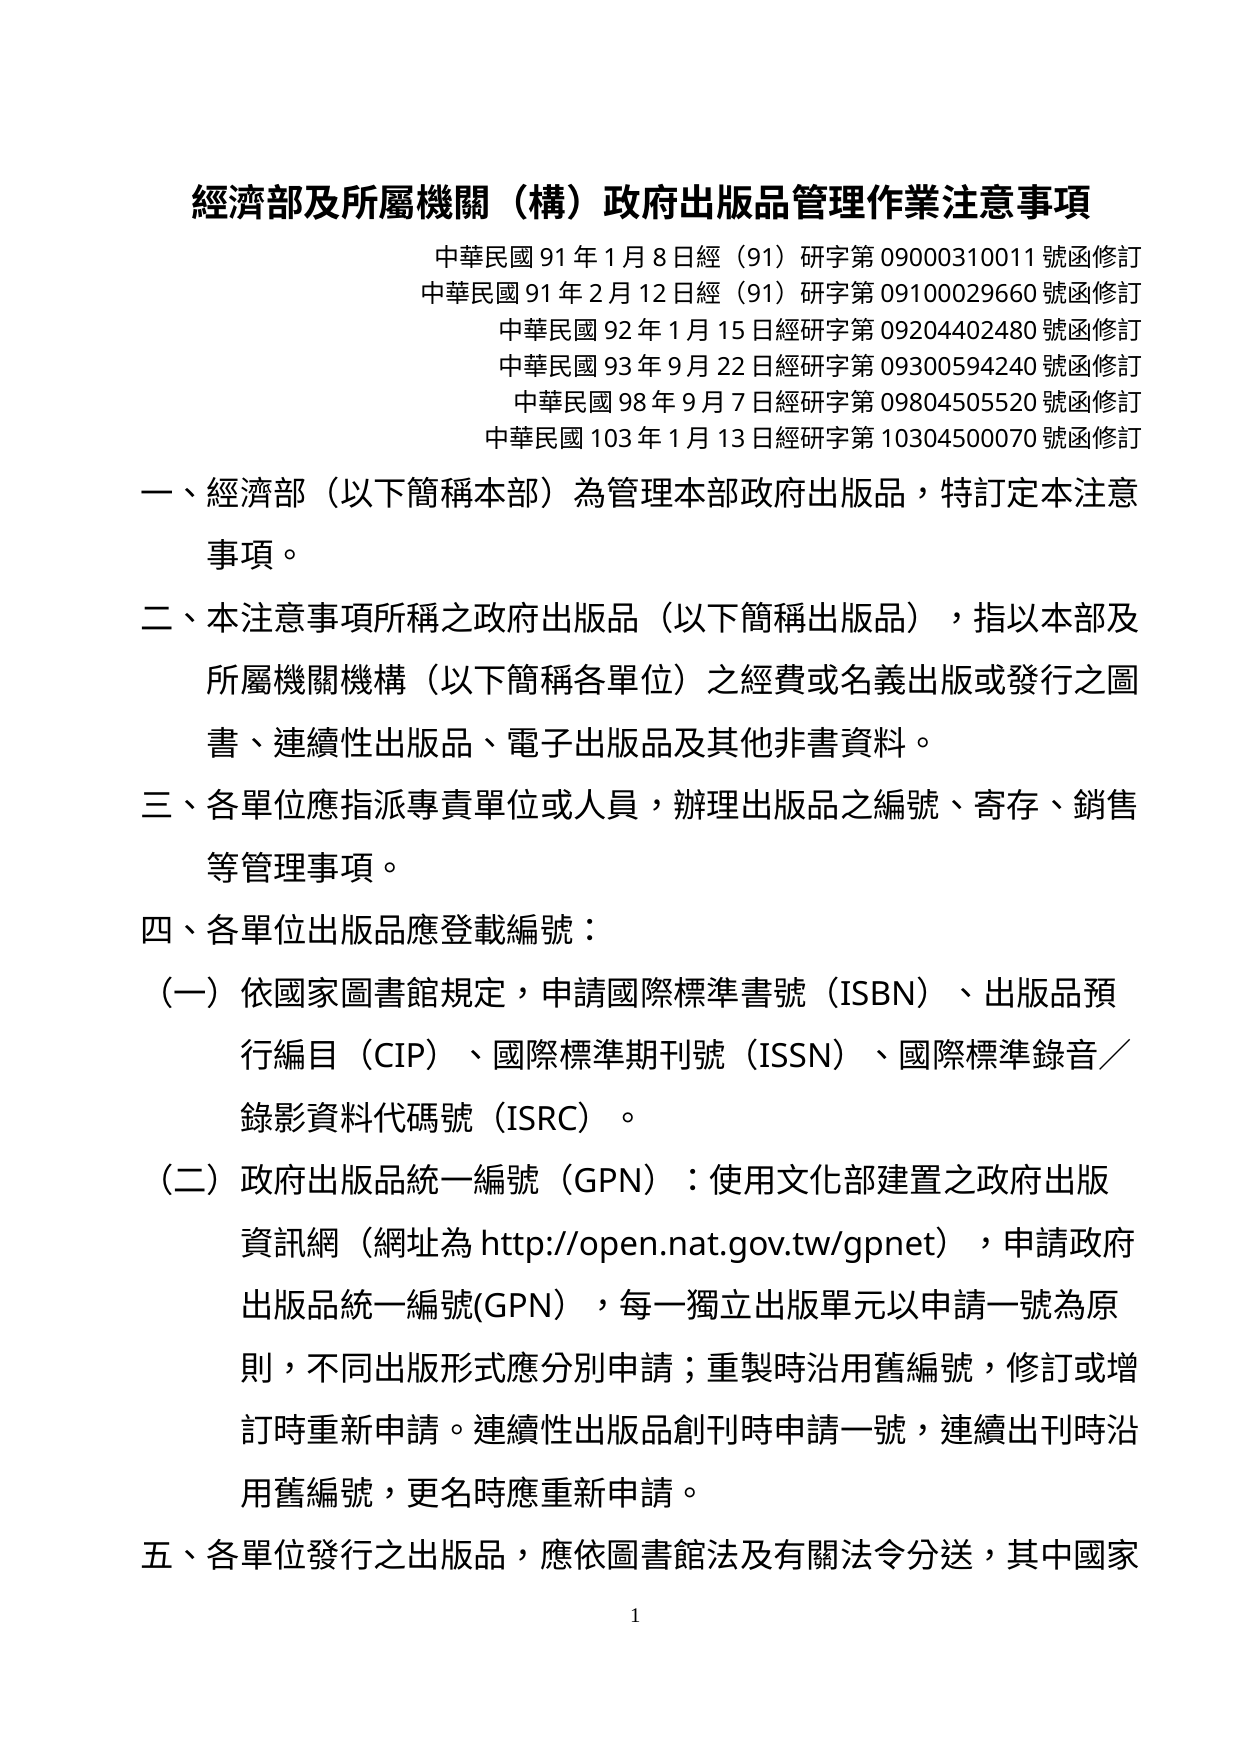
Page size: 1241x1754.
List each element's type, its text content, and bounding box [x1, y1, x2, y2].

text 中華民國91年2月12日經（91）研字第09100029660號函修訂 [177, 274, 1142, 310]
text （一）依國家圖書館規定，申請國際標準書號（ISBN）、出版品預行編目（CIP）、國際標準期刊號（ISSN）、國際標準錄音／錄影資料代碼號（ISRC）。 [140, 955, 1142, 1143]
text 一、經濟部（以下簡稱本部）為管理本部政府出版品，特訂定本注意事項。 [140, 455, 1142, 580]
text 二、本注意事項所稱之政府出版品（以下簡稱出版品），指以本部及所屬機關機構（以下簡稱各單位）之經費或名義出版或發行之圖書、連續性出版品、電子出版品及其他非書資料。 [140, 580, 1142, 768]
text 三、各單位應指派專責單位或人員，辦理出版品之編號、寄存、銷售等管理事項。 [140, 768, 1142, 893]
text 經濟部及所屬機關（構）政府出版品管理作業注意事項 [140, 163, 1142, 238]
text 中華民國91年1月8日經（91）研字第09000310011號函修訂 [177, 238, 1142, 274]
text （二）政府出版品統一編號（GPN）：使用文化部建置之政府出版資訊網（網址為http://open.nat.gov.tw/gpnet），申請政府出版品統一編號(GPN），每一獨立出版單元以申請一號為原則，不同出版形式應分別申請；重製時沿用舊編號，修訂或增訂時重新申請。連續性出版品創刊時申請一號，連續出刊時沿用舊編號，更名時應重新申請。 [140, 1143, 1142, 1518]
text 中華民國93年9月22日經研字第09300594240號函修訂 [177, 346, 1142, 383]
text 中華民國92年1月15日經研字第09204402480號函修訂 [177, 310, 1142, 346]
text 四、各單位出版品應登載編號： [140, 893, 1142, 955]
text 中華民國98年9月7日經研字第09804505520號函修訂 [177, 383, 1142, 419]
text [140, 1518, 1142, 1580]
text 中華民國103年1月13日經研字第10304500070號函修訂 [177, 419, 1142, 455]
